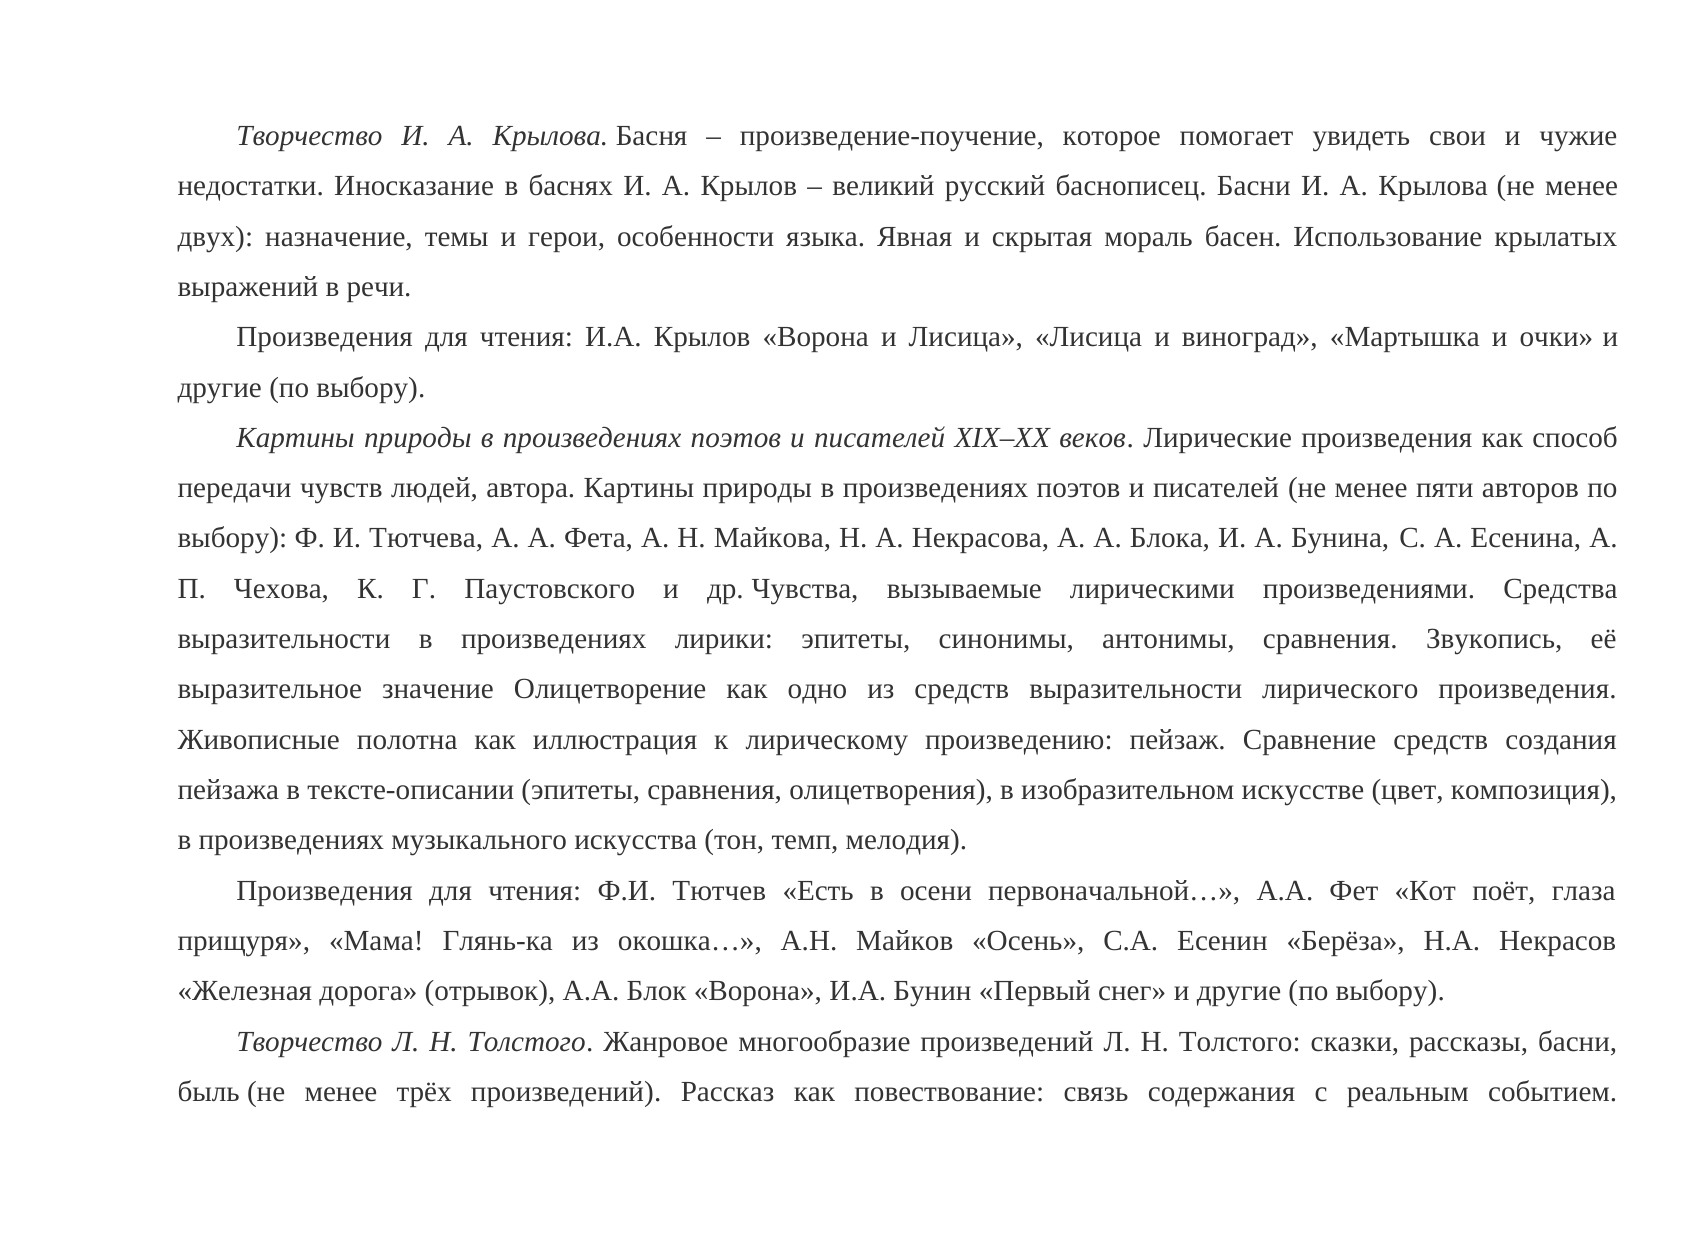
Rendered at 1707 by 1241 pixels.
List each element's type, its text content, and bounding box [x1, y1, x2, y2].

text Творчество И. А. Крылова. Басня – произведение-поучение, которое помогает увидеть свои и чужие недостатки. Иносказание в баснях И. А. Крылов – великий русский баснописец. Басни И. А. Крылова ‌(не менее двух)‌: назначение, темы и герои, особенности языка. Явная и скрытая мораль басен. Использование крылатых выражений в речи. [177, 118, 1618, 303]
text Картины природы в произведениях поэтов и писателей ХIХ–ХХ веков. Лирические произведения как способ передачи чувств людей, автора. Картины природы в произведениях поэтов и писателей ‌(не менее пяти авторов по выбору)‌: Ф. И. Тютчева, А. А. Фета, А. Н. Майкова, Н. А. Некрасова, А. А. Блока, И. А. Бунина, ‌С. А. Есенина, А. П. Чехова, К. Г. Паустовского и др.‌ Чувства, вызываемые лирическими произведениями. Средства выразительности в произведениях лирики: эпитеты, синонимы, антонимы, сравнения. Звукопись, её выразительное значение Олицетворение как одно из средств выразительности лирического произведения. Живописные полотна как иллюстрация к лирическому произведению: пейзаж. Сравнение средств создания пейзажа в тексте-описании (эпитеты, сравнения, олицетворения), в изобразительном искусстве (цвет, композиция), в произведениях музыкального искусства (тон, темп, мелодия). [177, 420, 1618, 856]
text Произведения для чтения: Ф.И. Тютчев «Есть в осени первоначальной…», А.А. Фет «Кот поёт, глаза прищуря», «Мама! Глянь-ка из окошка…», А.Н. Майков «Осень», С.А. Есенин «Берёза», Н.А. Некрасов «Железная дорога» (отрывок), А.А. Блок «Ворона», И.А. Бунин «Первый снег» ‌и другие (по выбору)‌. [177, 873, 1618, 1007]
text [177, 1024, 1618, 1108]
text Произведения для чтения: И.А. Крылов «Ворона и Лисица», «Лисица и виноград», «Мартышка и очки» ‌и другие (по выбору)‌. [177, 319, 1618, 403]
